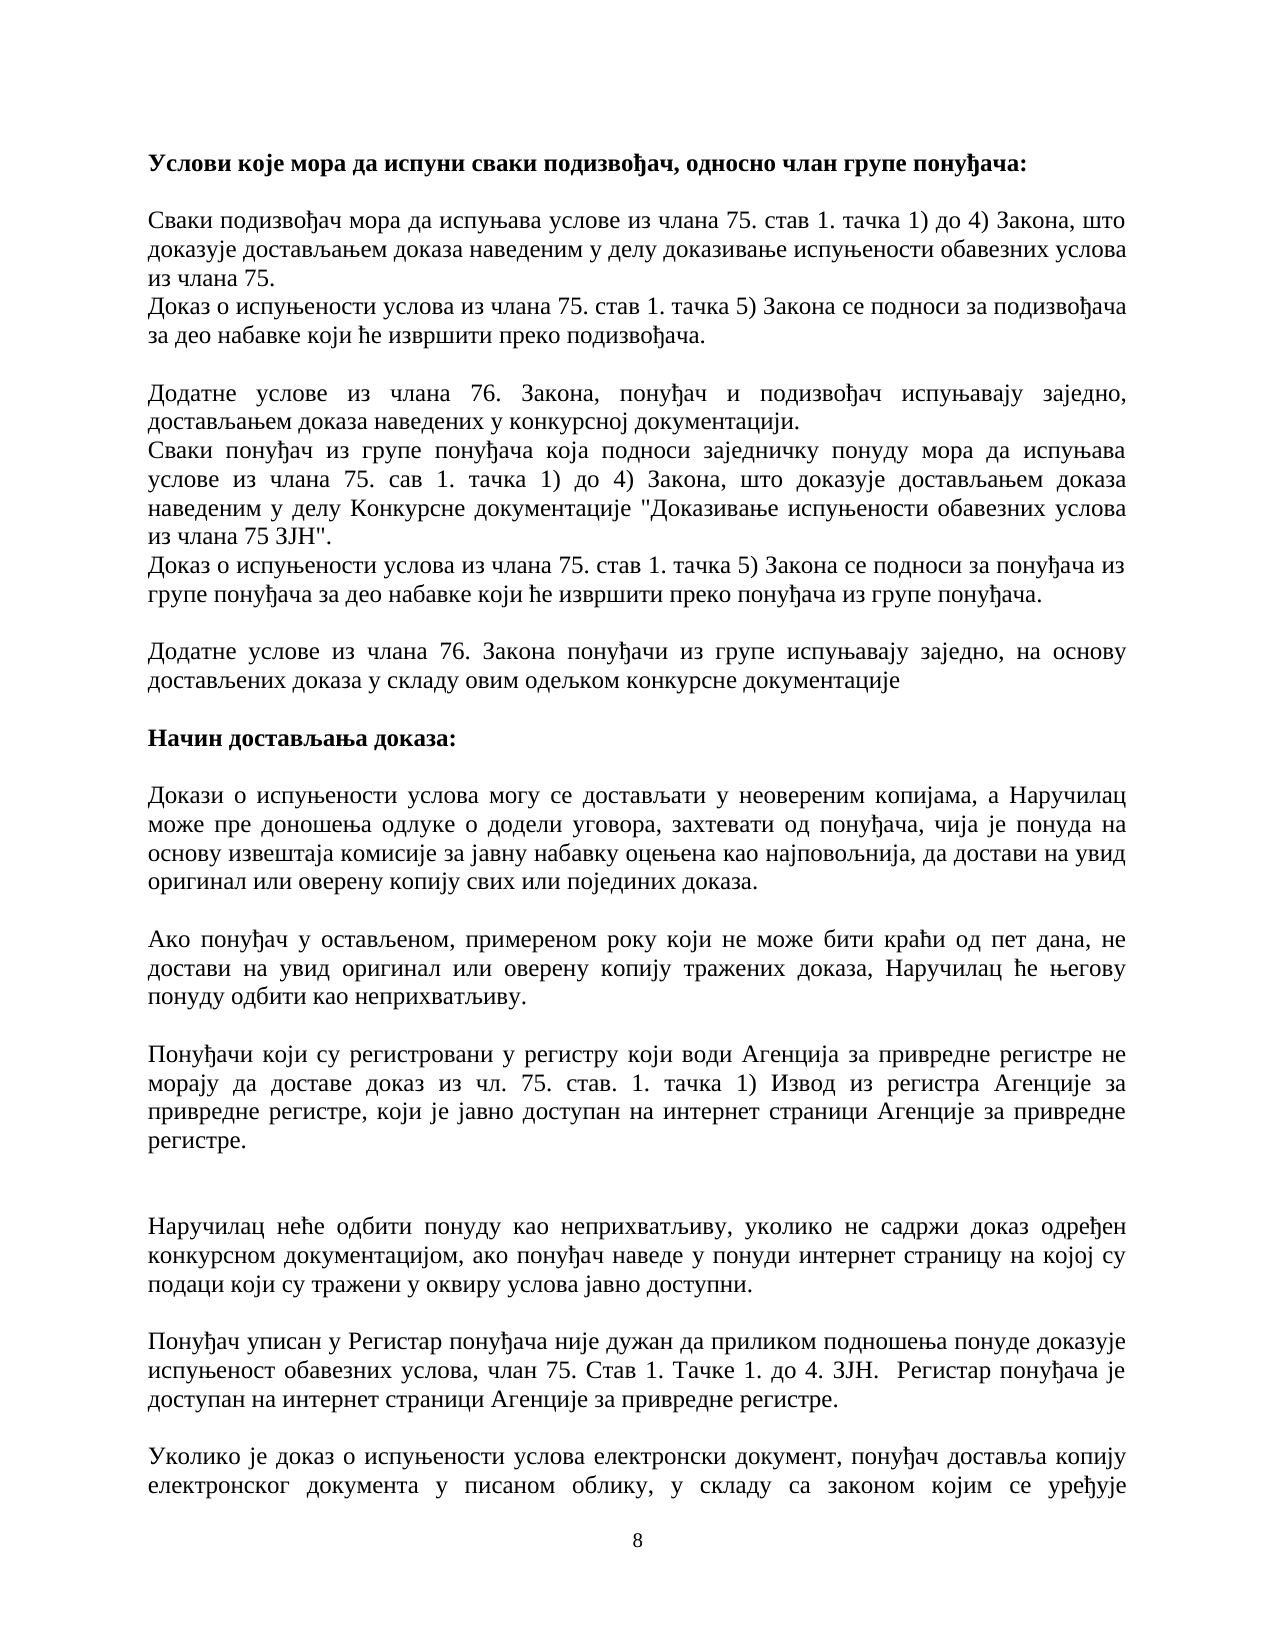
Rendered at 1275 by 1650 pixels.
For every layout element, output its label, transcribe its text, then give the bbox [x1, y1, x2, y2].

text Додатне услове из члана 76. Закона, понуђач и подизвођач испуњавају заједно, достављањем доказа наведених у конкурсној документацији. [148, 378, 1127, 435]
text Понуђачи који су регистровани у регистру који води Агенција за привредне регистре не морају да доставе доказ из чл. 75. став. 1. тачка 1) Извод из регистра Агенције за привредне регистре, који је јавно доступан на интернет страници Агенције за привредне регистре. [148, 1039, 1127, 1154]
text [148, 1441, 1127, 1499]
text Услови које мора да испуни сваки подизвођач, односно члан групе понуђача: [148, 148, 1127, 176]
text Начин достављања доказа: [148, 723, 1127, 751]
text Наручилац неће одбити понуду као неприхватљиву, уколико не садржи доказ одређен конкурсном документацијом, ако понуђач наведе у понуди интернет страницу на којој су подаци који су тражени у оквиру услова јавно доступни. [148, 1211, 1127, 1298]
text Докази о испуњености услова могу се достављати у неовереним копијама, а Наручилац може пре доношења одлуке о додели уговора, захтевати од понуђача, чија је понуда на основу извештаја комисије за јавну набавку оцењена као најповољнија, да достави на увид оригинал или оверену копију свих или појединих доказа. [148, 780, 1127, 895]
text Додатне услове из члана 76. Закона понуђачи из групе испуњавају заједно, на основу достављених доказа у складу овим одељком конкурсне документације [148, 636, 1127, 694]
text Сваки подизвођач мора да испуњава услове из члана 75. став 1. тачка 1) до 4) Закона, што доказује достављањем доказа наведеним у делу доказивање испуњености обавезних услова из члана 75. [148, 205, 1127, 291]
text Доказ о испуњености услова из члана 75. став 1. тачка 5) Закона се подноси за понуђача из групе понуђача за део набавке који ће извршити преко понуђача из групе понуђача. [148, 550, 1127, 608]
text Сваки понуђач из групе понуђача која подноси заједничку понуду мора да испуњава услове из члана 75. сав 1. тачка 1) до 4) Закона, што доказује достављањем доказа наведеним у делу Конкурсне документације "Доказивање испуњености обавезних услова из члана 75 ЗЈН". [148, 435, 1127, 550]
text Доказ о испуњености услова из члана 75. став 1. тачка 5) Закона се подноси за подизвођача за део набавке који ће извршити преко подизвођача. [148, 291, 1127, 349]
text Ако понуђач у остављеном, примереном року који не може бити краћи од пет дана, не достави на увид оригинал или оверену копију тражених доказа, Наручилац ће његову понуду одбити као неприхватљиву. [148, 924, 1127, 1010]
text Понуђач уписан у Регистар понуђача није дужан да приликом подношења понуде доказује испуњеност обавезних услова, члан 75. Став 1. Тачке 1. до 4. ЗЈН. Регистар понуђача је доступан на интернет страници Агенције за привредне регистре. [148, 1326, 1127, 1413]
